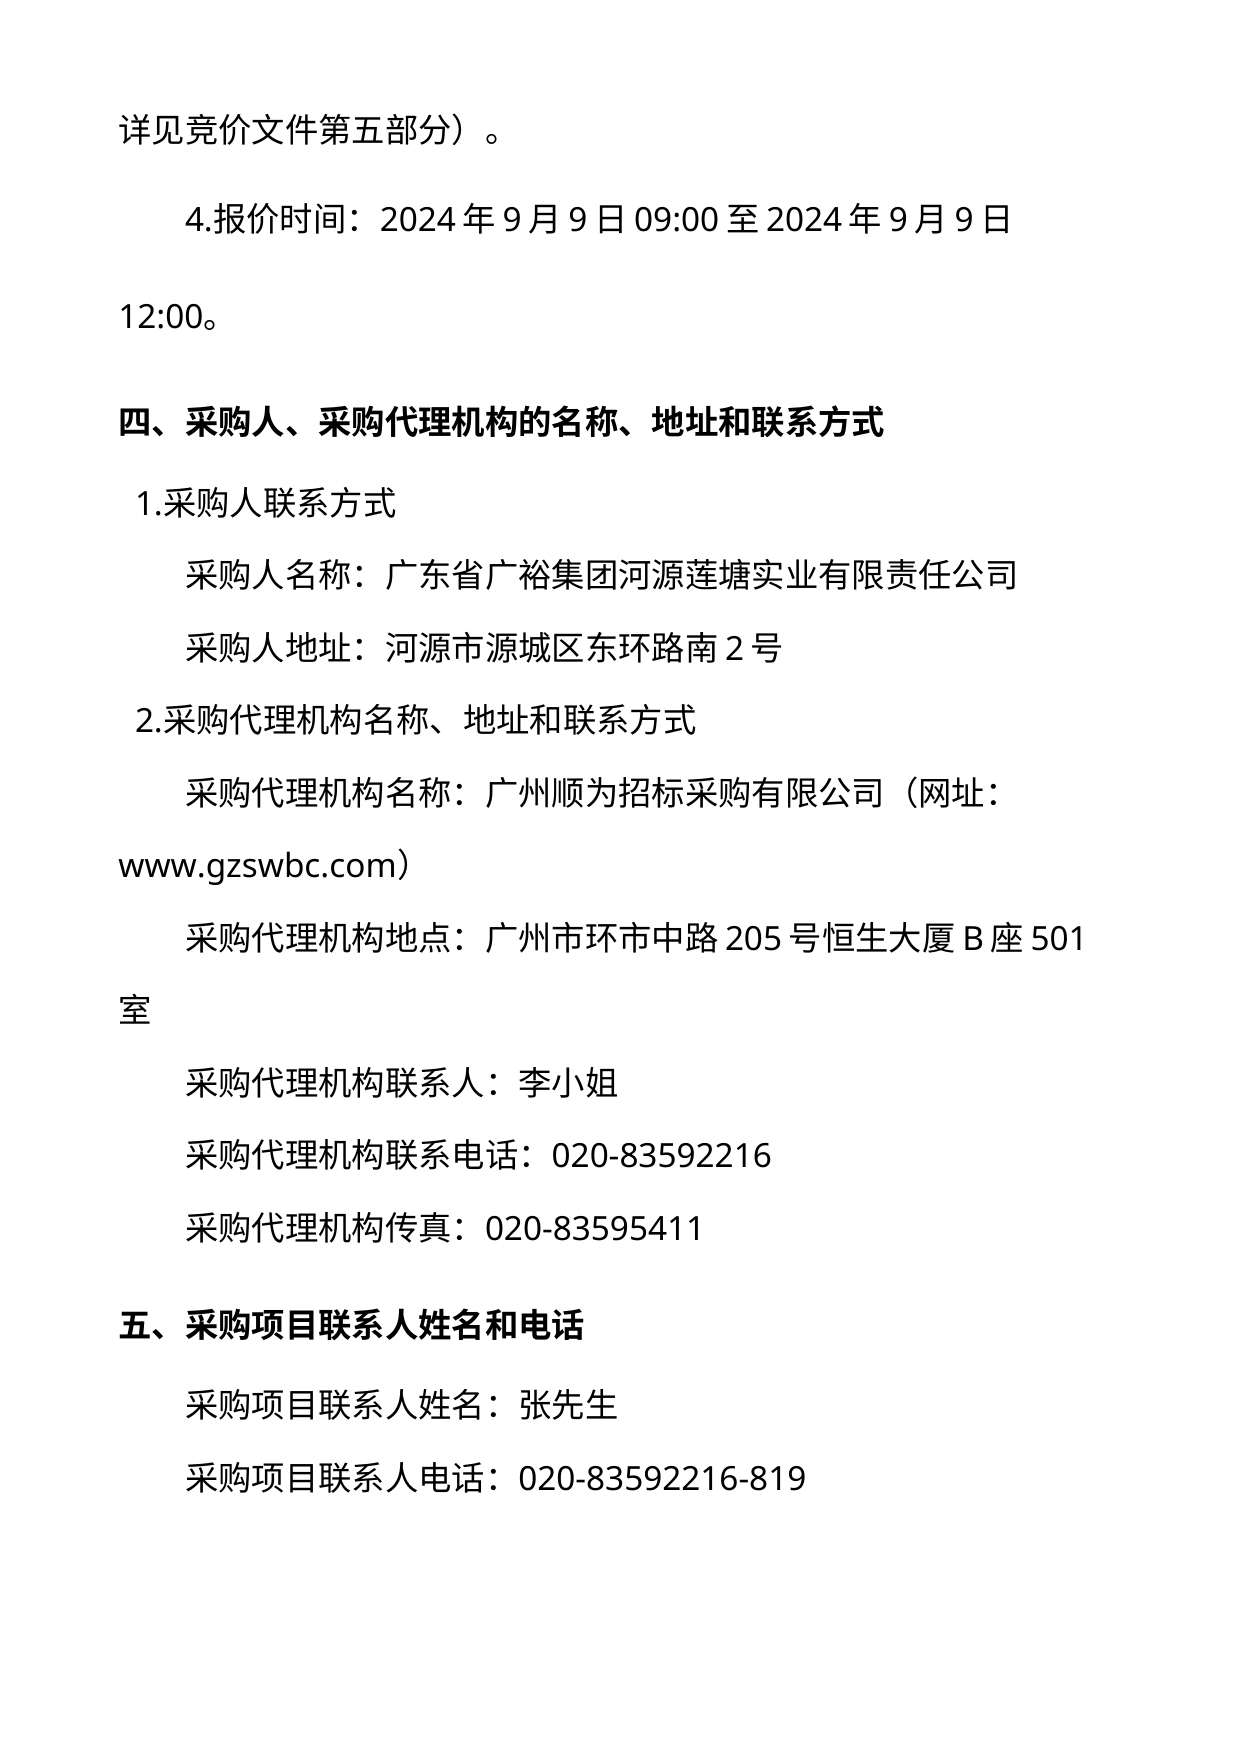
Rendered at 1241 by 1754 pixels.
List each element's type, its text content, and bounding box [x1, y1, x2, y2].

text 采购代理机构联系人：李小姐 [118, 1056, 1122, 1104]
text 4.报价时间：2024年9月9日09:00至2024年9月9日12:00。 [118, 184, 1122, 347]
text 采购项目联系人电话：020-83592216-819 [118, 1451, 1122, 1500]
text 五、采购项目联系人姓名和电话 [118, 1290, 1122, 1355]
text 采购项目联系人姓名：张先生 [118, 1379, 1122, 1427]
text 采购代理机构地点：广州市环市中路205号恒生大厦B座501室 [118, 912, 1122, 1032]
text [118, 96, 1122, 161]
text 1.采购人联系方式 [118, 477, 1122, 525]
text 采购代理机构名称：广州顺为招标采购有限公司（网址：www.gzswbc.com） [118, 767, 1122, 887]
text 采购人名称：广东省广裕集团河源莲塘实业有限责任公司 [118, 549, 1122, 597]
text 采购代理机构传真：020-83595411 [118, 1201, 1122, 1250]
text 四、采购人、采购代理机构的名称、地址和联系方式 [118, 387, 1122, 452]
text 采购代理机构联系电话：020-83592216 [118, 1129, 1122, 1177]
text 2.采购代理机构名称、地址和联系方式 [118, 694, 1122, 742]
text 采购人地址：河源市源城区东环路南2号 [118, 621, 1122, 670]
